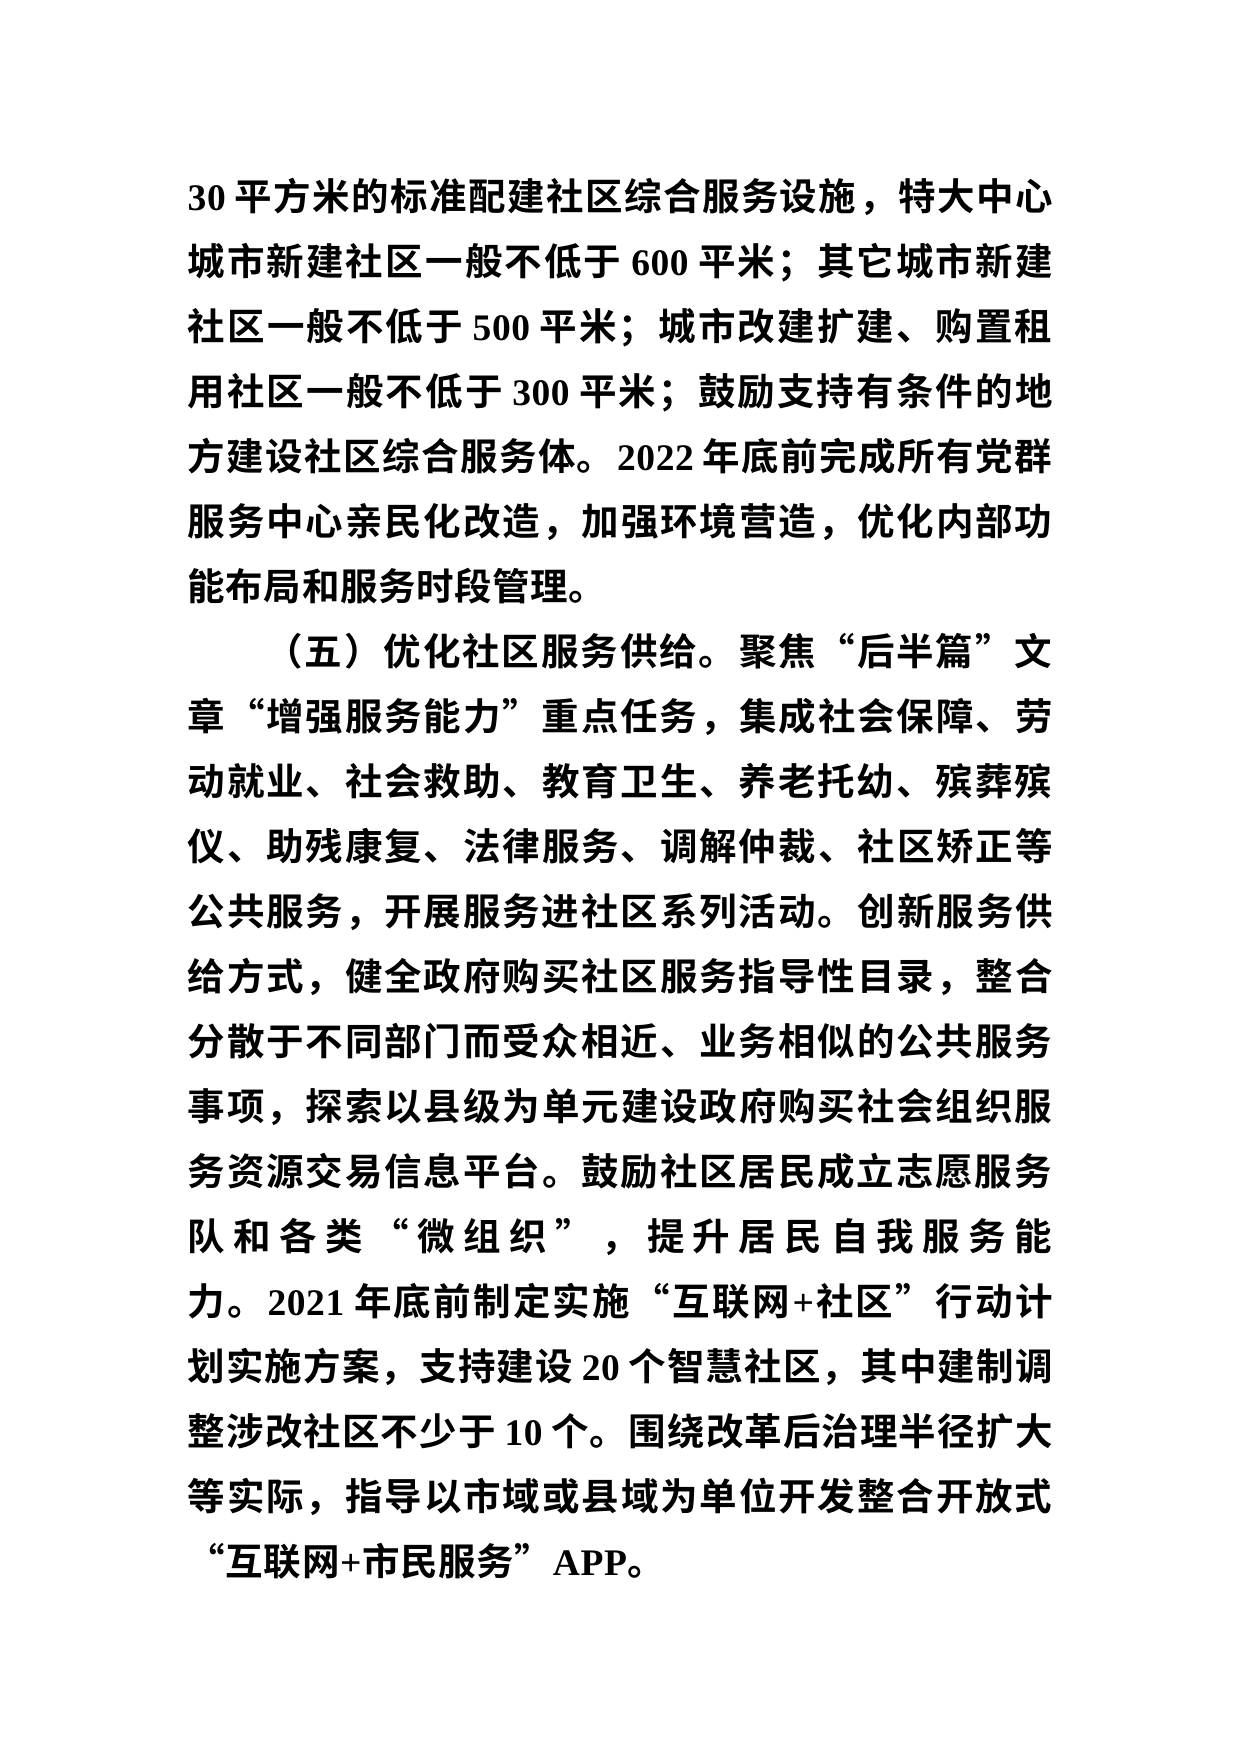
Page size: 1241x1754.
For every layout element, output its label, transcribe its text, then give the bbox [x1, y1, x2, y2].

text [187, 162, 1053, 617]
text （五）优化社区服务供给。聚焦“后半篇”文章“增强服务能力”重点任务，集成社会保障、劳动就业、社会救助、教育卫生、养老托幼、殡葬殡仪、助残康复、法律服务、调解仲裁、社区矫正等公共服务，开展服务进社区系列活动。创新服务供给方式，健全政府购买社区服务指导性目录，整合分散于不同部门而受众相近、业务相似的公共服务事项，探索以县级为单元建设政府购买社会组织服务资源交易信息平台。鼓励社区居民成立志愿服务队和各类“微组织”，提升居民自我服务能力。2021年底前制定实施“互联网+社区”行动计划实施方案，支持建设20个智慧社区，其中建制调整涉改社区不少于10个。围绕改革后治理半径扩大等实际，指导以市域或县域为单位开发整合开放式“互联网+市民服务”APP。 [187, 617, 1053, 1592]
